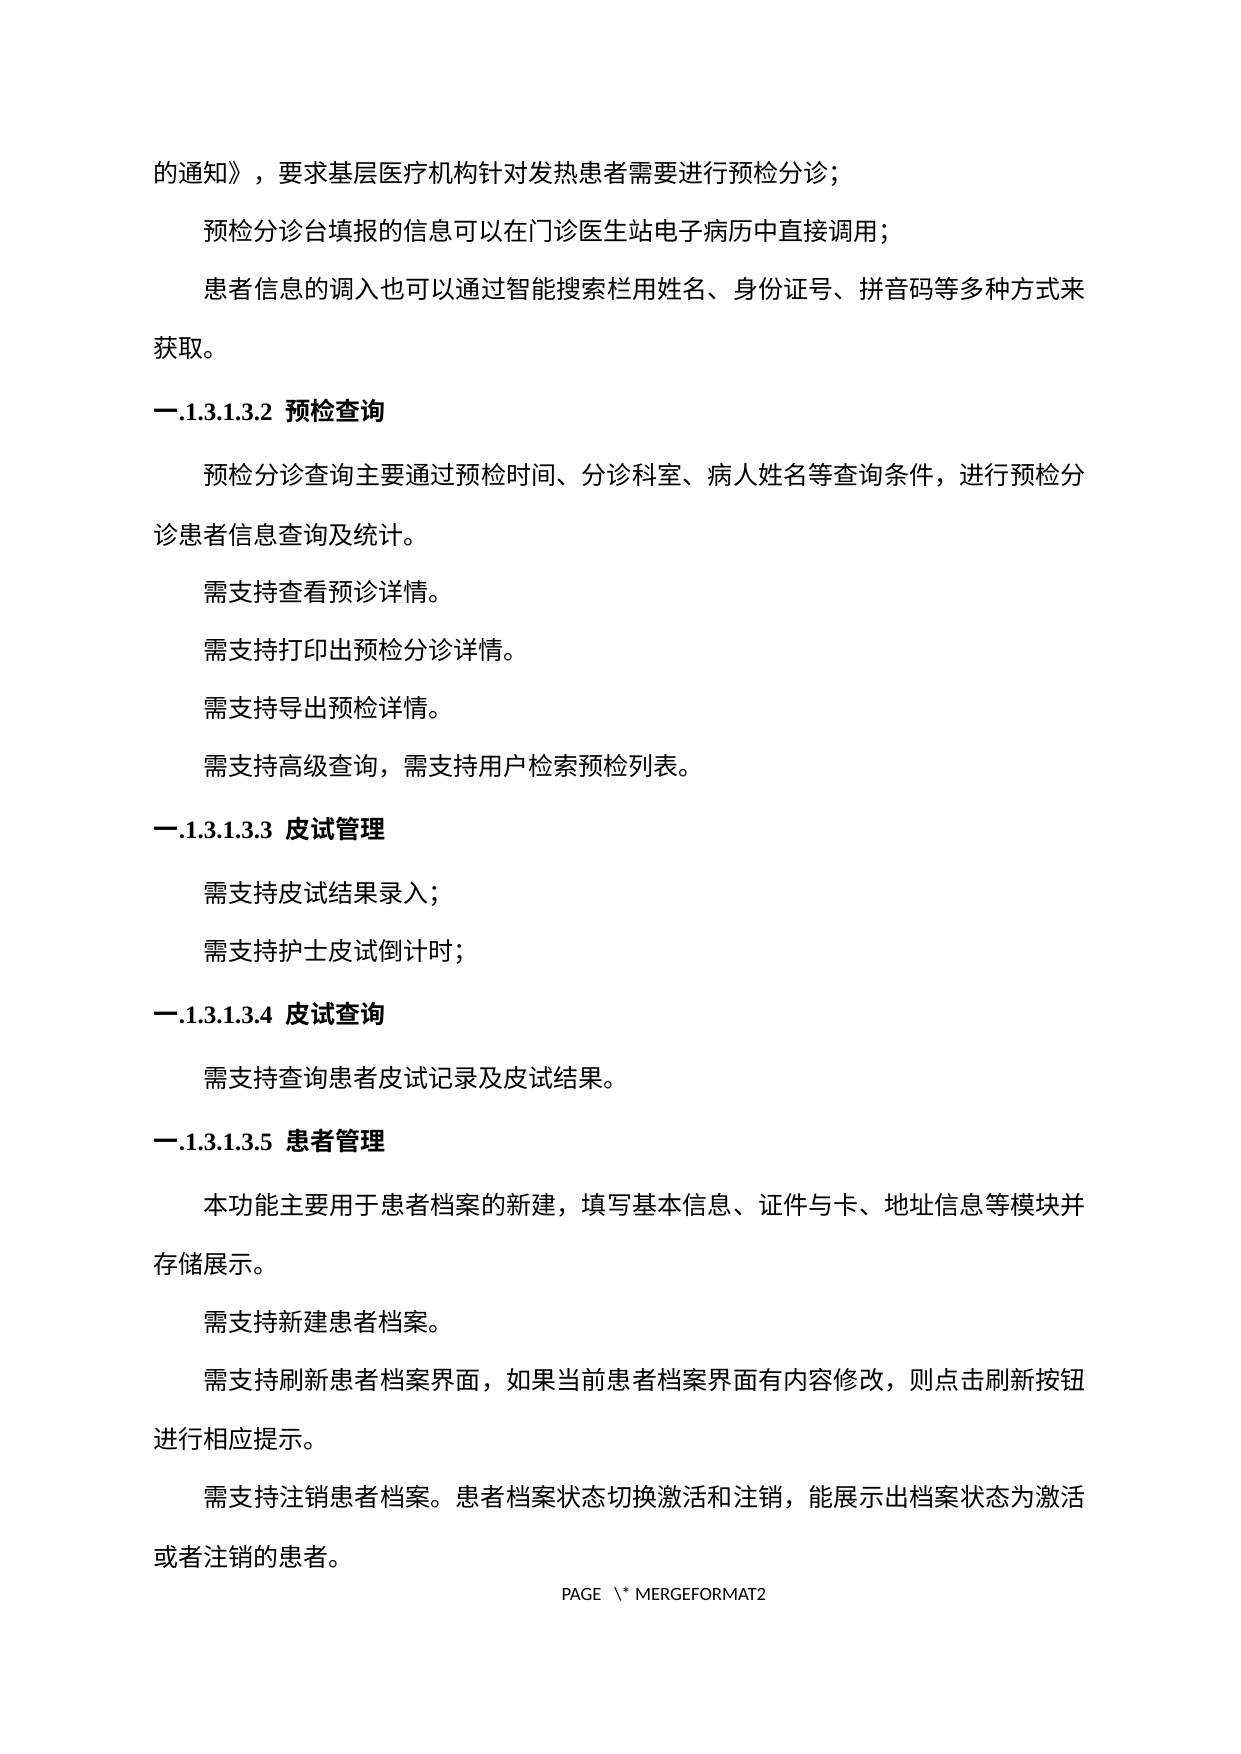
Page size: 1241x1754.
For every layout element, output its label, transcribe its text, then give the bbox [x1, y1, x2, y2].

text 需支持导出预检详情。 [153, 687, 1087, 727]
text 本功能主要用于患者档案的新建，填写基本信息、证件与卡、地址信息等模块并存储展示。 [153, 1183, 1087, 1283]
text 需支持皮试结果录入； [153, 872, 1087, 911]
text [153, 152, 1087, 192]
text 患者信息的调入也可以通过智能搜索栏用姓名、身份证号、拼音码等多种方式来获取。 [153, 267, 1087, 367]
text 预检分诊台填报的信息可以在门诊医生站电子病历中直接调用； [153, 210, 1087, 249]
subtitle 患者管理 [153, 1121, 1087, 1160]
text 需支持刷新患者档案界面，如果当前患者档案界面有内容修改，则点击刷新按钮进行相应提示。 [153, 1358, 1087, 1458]
text 需支持打印出预检分诊详情。 [153, 629, 1087, 669]
subtitle 皮试查询 [153, 993, 1087, 1033]
text 需支持新建患者档案。 [153, 1301, 1087, 1340]
text 需支持高级查询，需支持用户检索预检列表。 [153, 745, 1087, 784]
subtitle 预检查询 [153, 391, 1087, 431]
text 需支持注销患者档案。患者档案状态切换激活和注销，能展示出档案状态为激活或者注销的患者。 [153, 1476, 1087, 1575]
text 需支持护士皮试倒计时； [153, 929, 1087, 969]
text 需支持查询患者皮试记录及皮试结果。 [153, 1056, 1087, 1096]
text 需支持查看预诊详情。 [153, 571, 1087, 611]
subtitle 皮试管理 [153, 809, 1087, 848]
text 预检分诊查询主要通过预检时间、分诊科室、病人姓名等查询条件，进行预检分诊患者信息查询及统计。 [153, 454, 1087, 553]
